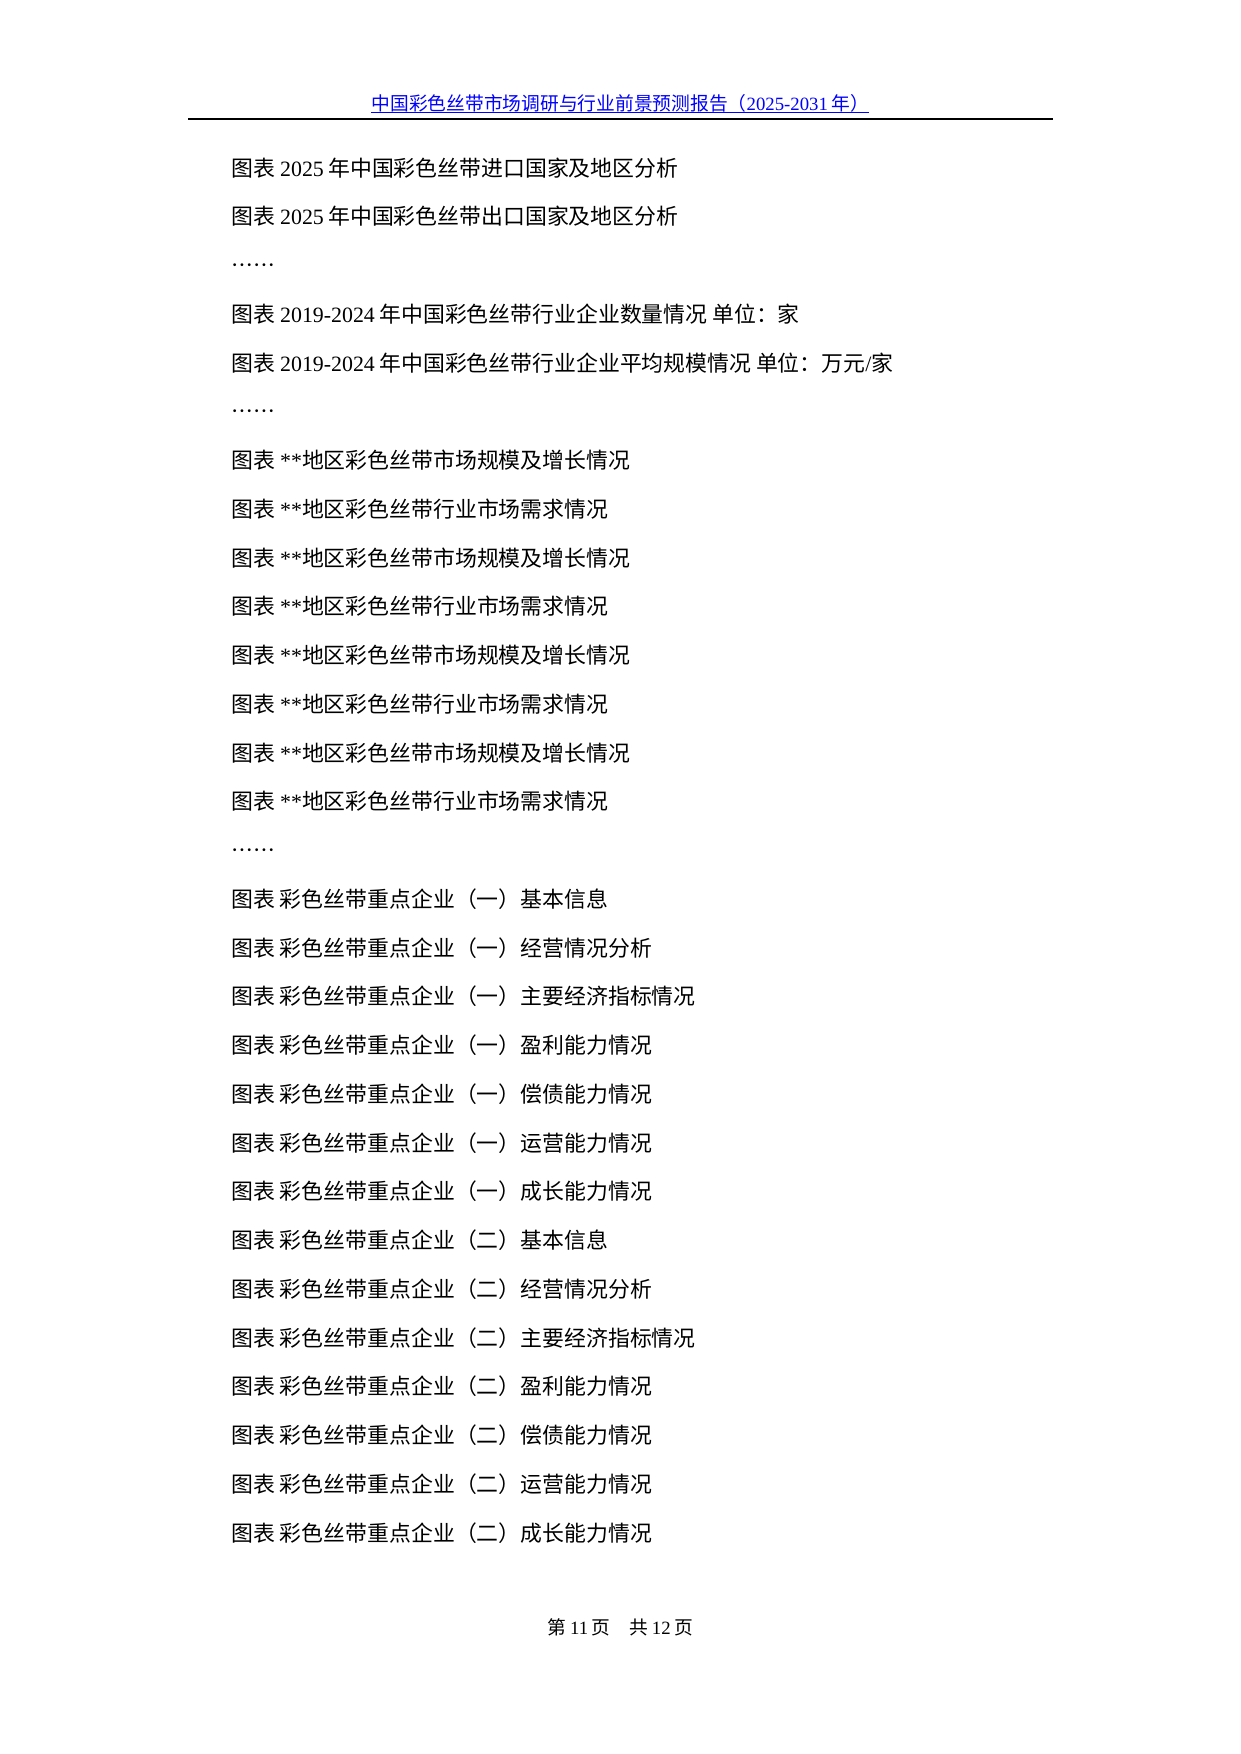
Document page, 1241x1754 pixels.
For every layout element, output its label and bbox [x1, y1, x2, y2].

text [187, 150, 1053, 1548]
